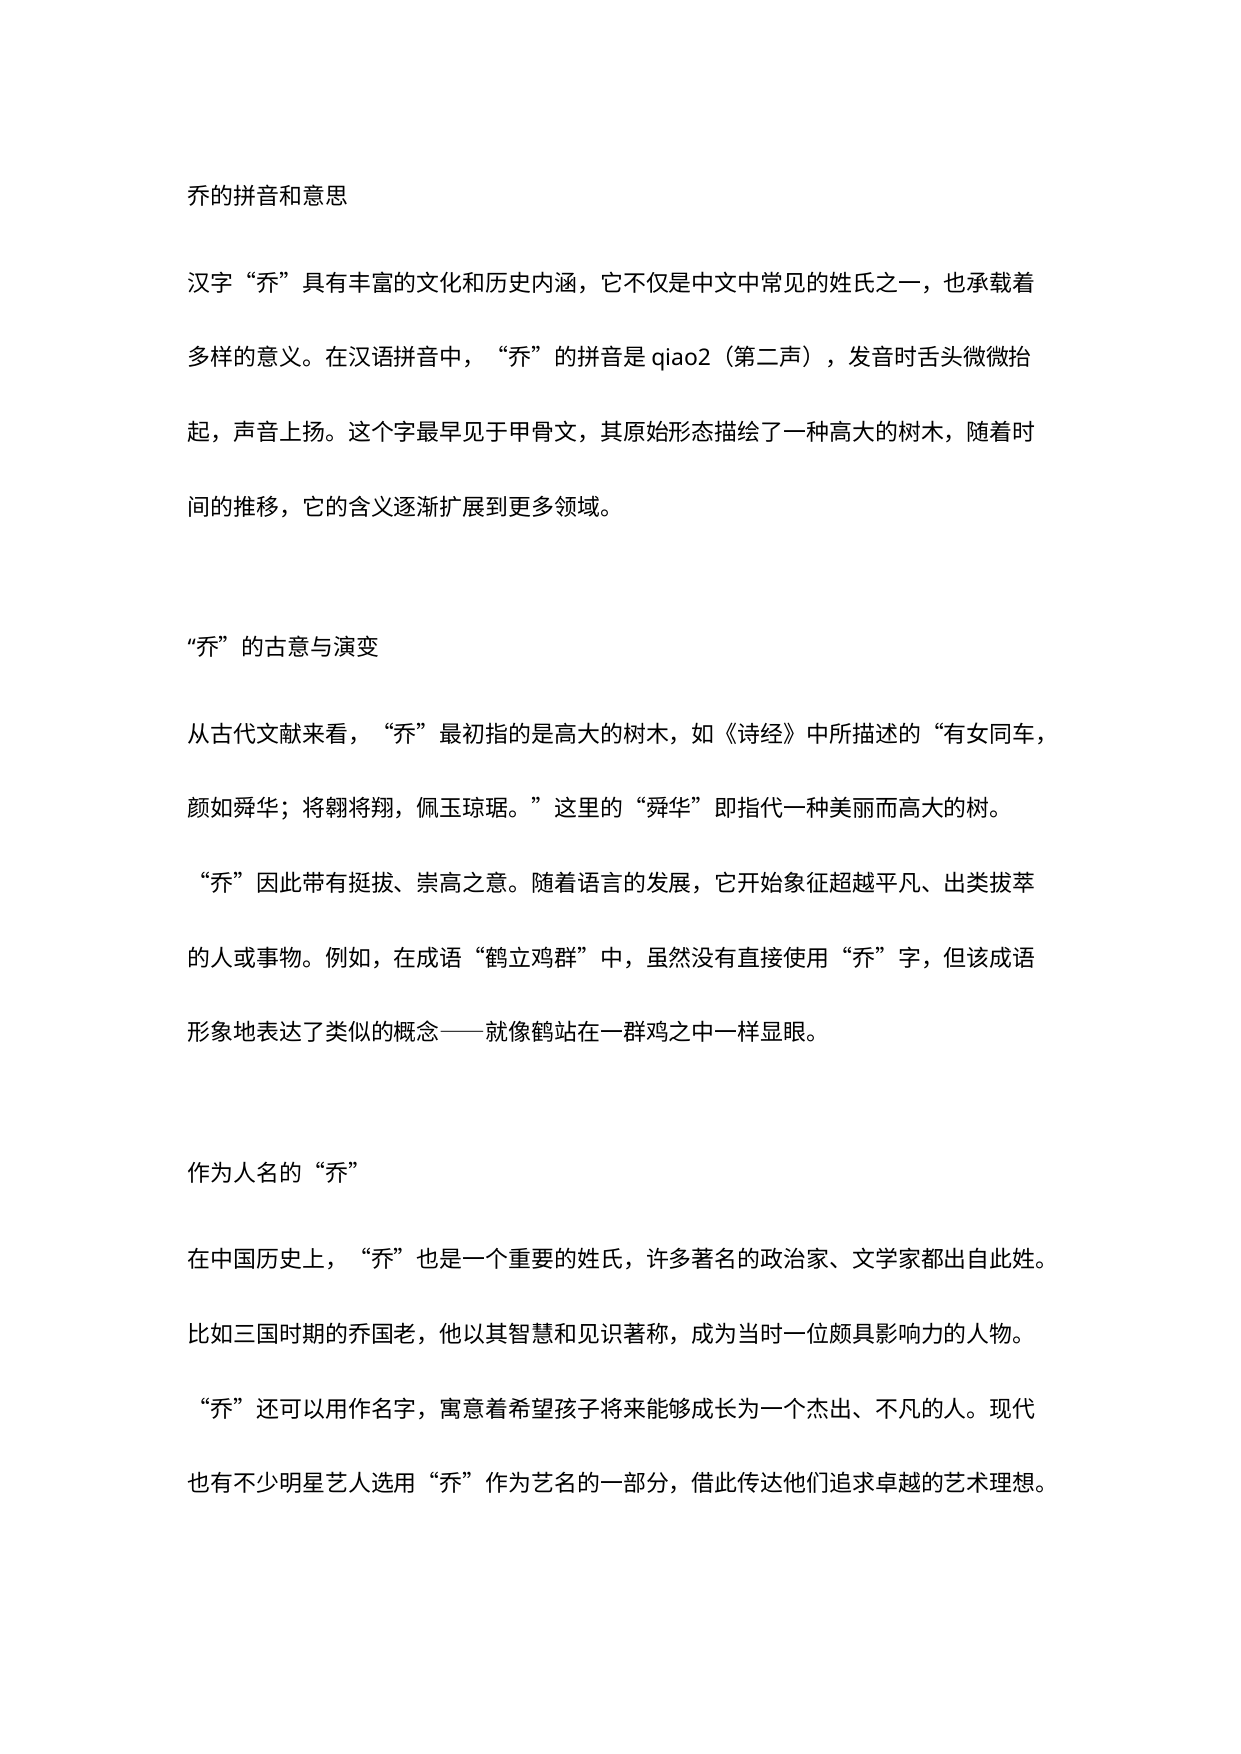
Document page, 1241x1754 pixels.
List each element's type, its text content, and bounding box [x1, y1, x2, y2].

text 乔的拼音和意思 [187, 162, 1053, 227]
text 作为人名的“乔” [187, 1139, 1053, 1204]
text 从古代文献来看，“乔”最初指的是高大的树木，如《诗经》中所描述的“有女同车，颜如舜华；将翱将翔，佩玉琼琚。”这里的“舜华”即指代一种美丽而高大的树。“乔”因此带有挺拔、崇高之意。随着语言的发展，它开始象征超越平凡、出类拔萃的人或事物。例如，在成语“鹤立鸡群”中，虽然没有直接使用“乔”字，但该成语形象地表达了类似的概念——就像鹤站在一群鸡之中一样显眼。 [187, 700, 1053, 1063]
text 汉字“乔”具有丰富的文化和历史内涵，它不仅是中文中常见的姓氏之一，也承载着多样的意义。在汉语拼音中，“乔”的拼音是 qiao2（第二声），发音时舌头微微抬起，声音上扬。这个字最早见于甲骨文，其原始形态描绘了一种高大的树木，随着时间的推移，它的含义逐渐扩展到更多领域。 [187, 248, 1053, 538]
text 在中国历史上，“乔”也是一个重要的姓氏，许多著名的政治家、文学家都出自此姓。比如三国时期的乔国老，他以其智慧和见识著称，成为当时一位颇具影响力的人物。“乔”还可以用作名字，寓意着希望孩子将来能够成长为一个杰出、不凡的人。现代也有不少明星艺人选用“乔”作为艺名的一部分，借此传达他们追求卓越的艺术理想。 [187, 1225, 1053, 1514]
text “乔”的古意与演变 [187, 613, 1053, 678]
